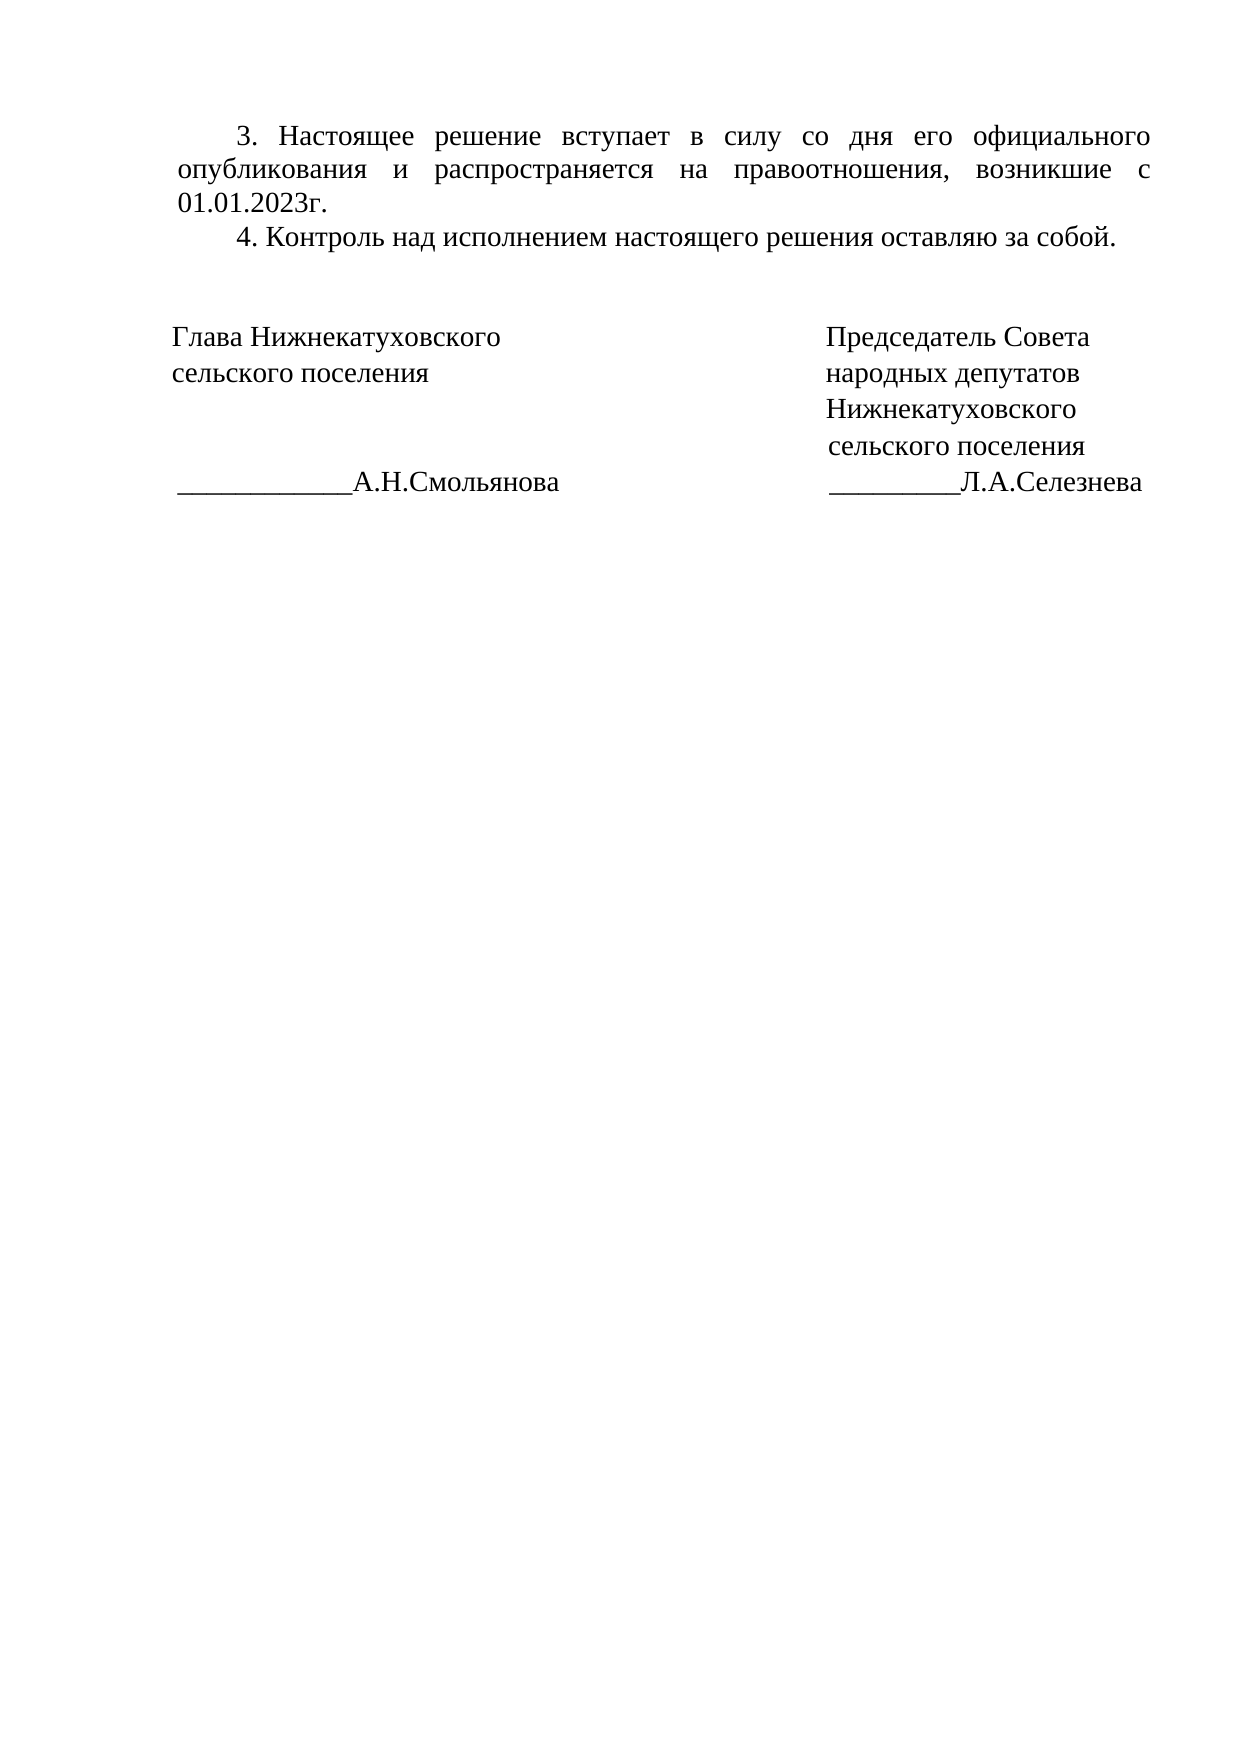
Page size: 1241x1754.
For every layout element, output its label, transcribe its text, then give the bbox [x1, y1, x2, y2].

text 3. Настоящее решение вступает в силу со дня его официального опубликования и распространяется на правоотношения, возникшие с 01.01.2023г. [177, 118, 1152, 219]
text Глава Нижнекатуховского Председатель Совета [172, 319, 1152, 353]
text ____________А.Н.Смольянова _________Л.А.Селезнева [177, 464, 1152, 497]
text сельского поселения народных депутатов [172, 356, 1152, 389]
text Нижнекатуховского [172, 392, 1152, 425]
text 4. Контроль над исполнением настоящего решения оставляю за собой. [177, 219, 1152, 252]
text сельского поселения [172, 428, 1152, 461]
